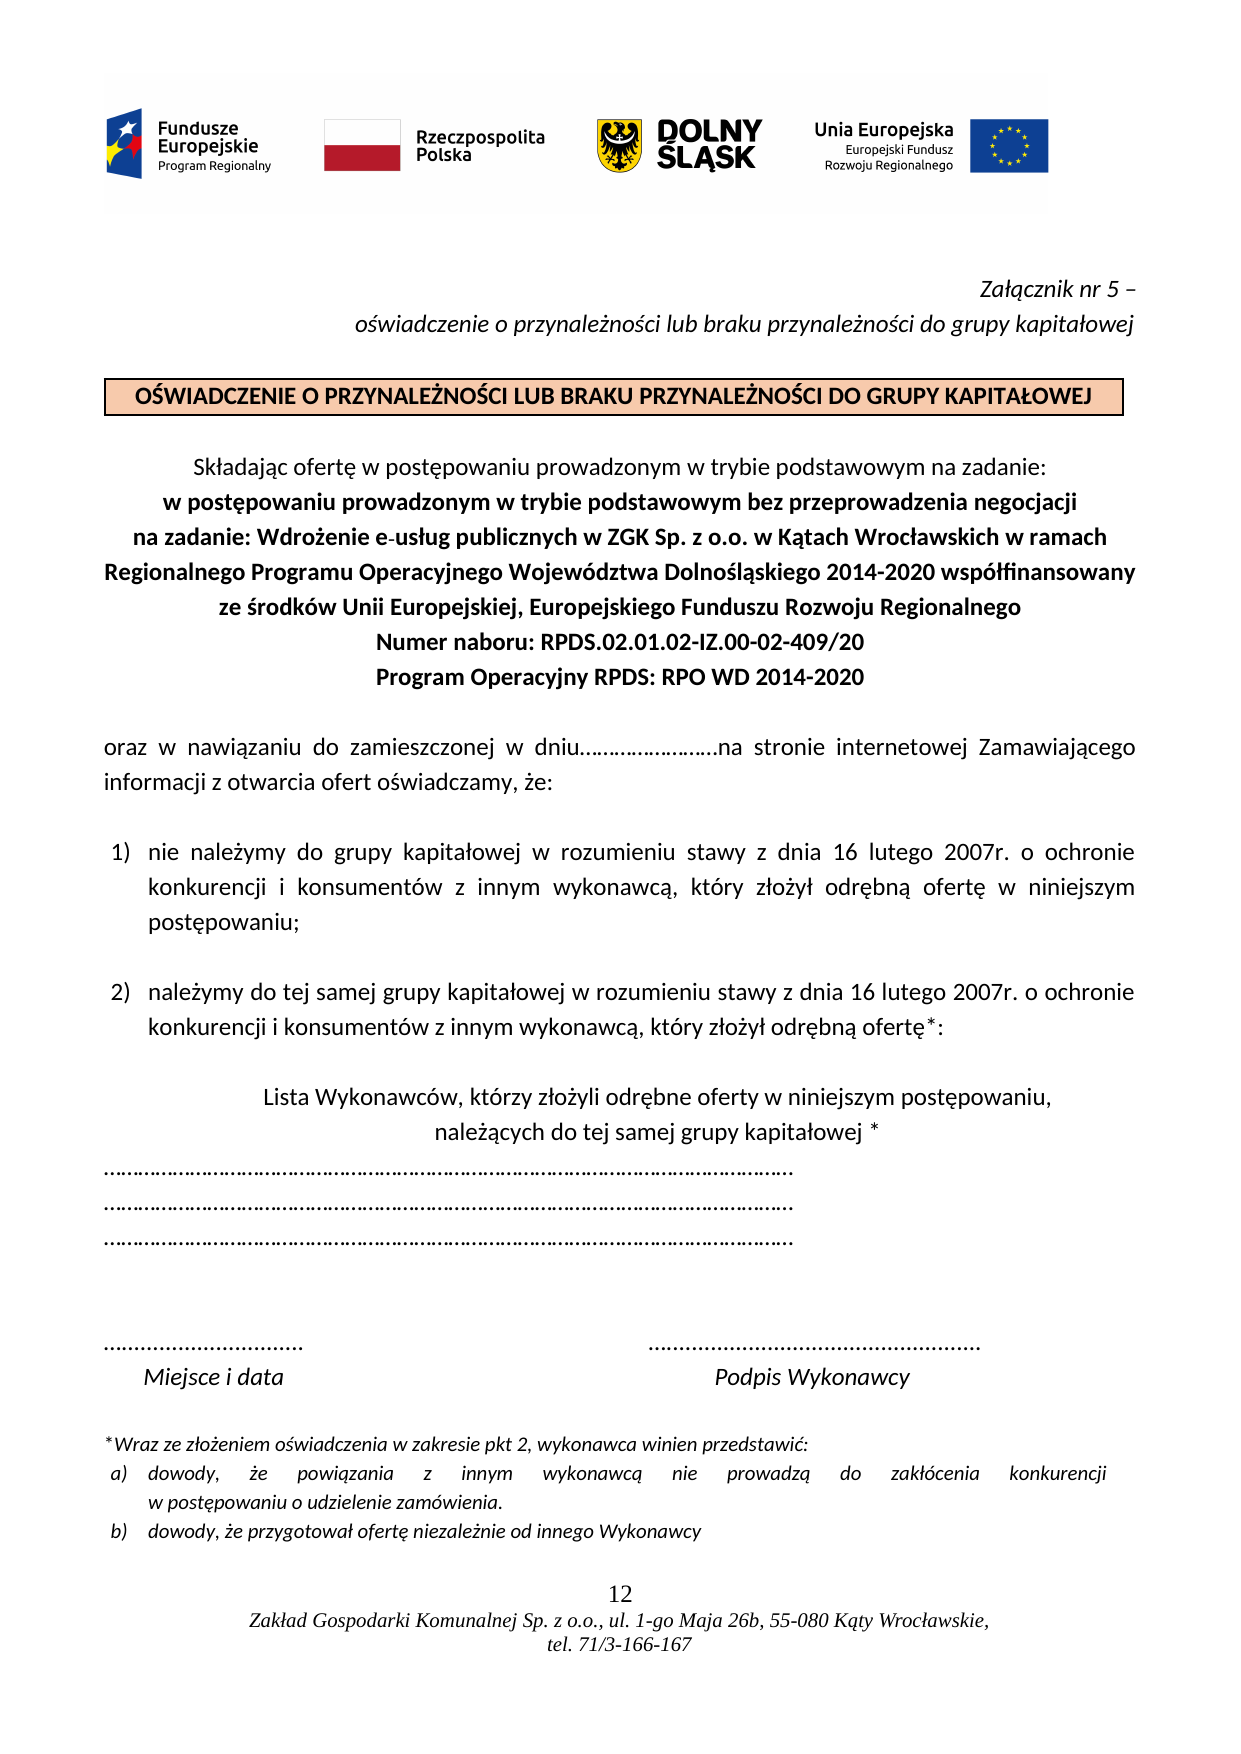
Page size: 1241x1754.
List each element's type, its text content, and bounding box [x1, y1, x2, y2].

text należących do tej samej grupy kapitałowej * [178, 1116, 1137, 1147]
text ………………………………………………………………………………………………………… [103, 1151, 1137, 1182]
picture [103, 73, 1049, 214]
text w postępowaniu prowadzonym w trybie podstawowym bez przeprowadzenia negocjacji [103, 486, 1137, 517]
text *Wraz ze złożeniem oświadczenia w zakresie pkt 2, wykonawca winien przedstawić: [103, 1431, 1137, 1456]
text Składając ofertę w postępowaniu prowadzonym w trybie podstawowym na zadanie: [103, 451, 1137, 482]
list nie należymy do grupy kapitałowej w rozumieniu stawy z dnia 16 lutego 2007r. o ochronie konkurencji i konsumentów z innym wykonawcą, który złożył odrębną ofertę w niniejszym postępowaniu; [110, 836, 1137, 937]
text Program Operacyjny RPDS: RPO WD 2014-2020 [103, 661, 1137, 692]
list dowody, że powiązania z innym wykonawcą nie prowadzą do zakłócenia konkurencji w postępowaniu o udzielenie zamówienia. [110, 1460, 1137, 1515]
text ………………………………………………………………………………………………………… [103, 1186, 1137, 1217]
text na zadanie: Wdrożenie e-usług publicznych w ZGK Sp. z o.o. w Kątach Wrocławskich w ramach Regionalnego Programu Operacyjnego Województwa Dolnośląskiego 2014-2020 współfinansowany ze środków Unii Europejskiej, Europejskiego Funduszu Rozwoju Regionalnego [103, 521, 1137, 622]
table_header OŚWIADCZENIE O PRZYNALEŻNOŚCI LUB BRAKU PRZYNALEŻNOŚCI DO GRUPY KAPITAŁOWEJ [106, 380, 1122, 414]
text …............................. ….................................................. [103, 1326, 1137, 1357]
list dowody, że przygotował ofertę niezależnie od innego Wykonawcy [110, 1518, 1137, 1544]
text Załącznik nr 5 – [103, 273, 1137, 303]
text oraz w nawiązaniu do zamieszczonej w dniu……………………na stronie internetowej Zamawiającego informacji z otwarcia ofert oświadczamy, że: [103, 731, 1137, 797]
text ………………………………………………………………………………………………………… [103, 1221, 1137, 1252]
text oświadczenie o przynależności lub braku przynależności do grupy kapitałowej [103, 308, 1137, 338]
text Numer naboru: RPDS.02.01.02-IZ.00-02-409/20 [103, 626, 1137, 657]
list należymy do tej samej grupy kapitałowej w rozumieniu stawy z dnia 16 lutego 2007r. o ochronie konkurencji i konsumentów z innym wykonawcą, który złożył odrębną ofertę*: [110, 976, 1137, 1042]
text Lista Wykonawców, którzy złożyli odrębne oferty w niniejszym postępowaniu, [178, 1081, 1137, 1112]
text Miejsce i data Podpis Wykonawcy [103, 1361, 1137, 1392]
